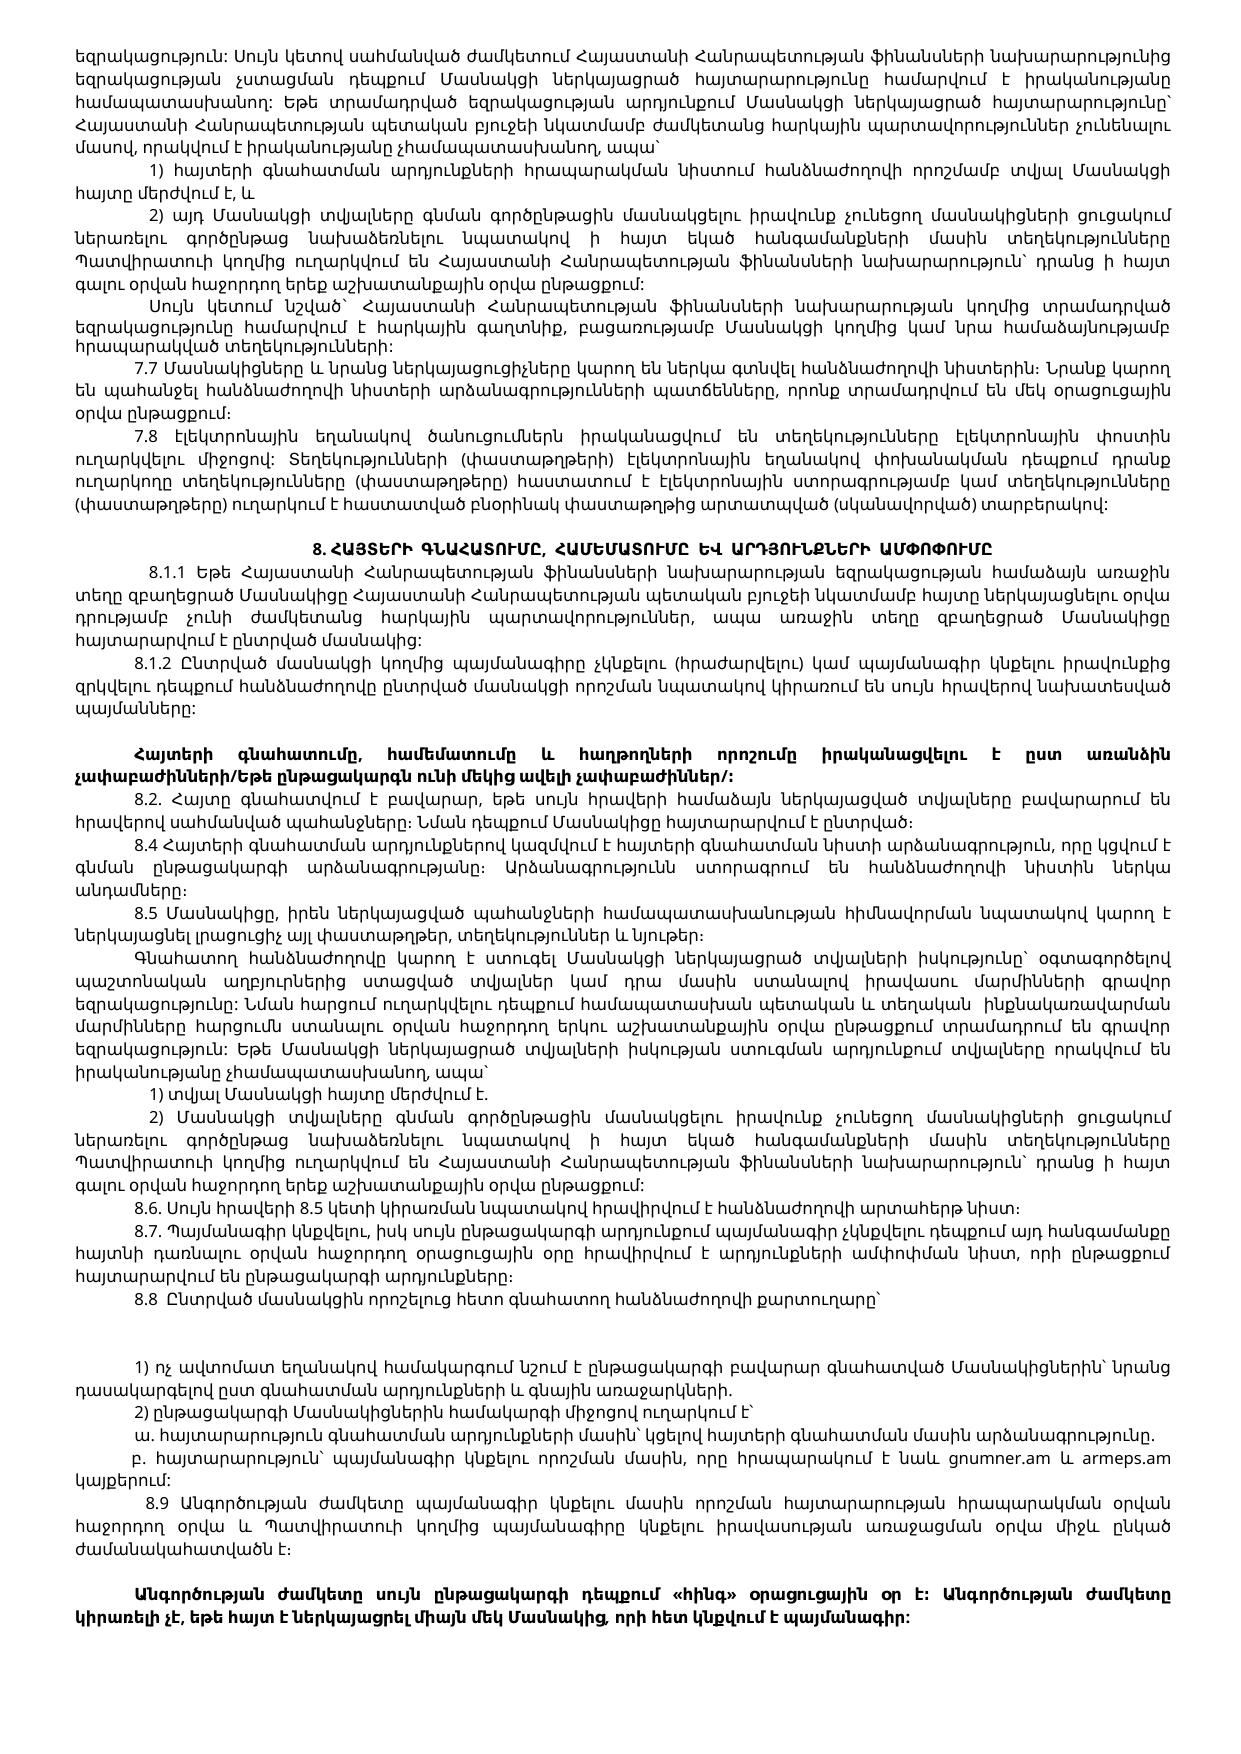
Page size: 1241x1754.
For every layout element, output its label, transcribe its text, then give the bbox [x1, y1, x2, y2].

text ա. հայտարարություն գնահատման արդյունքների մասին՝ կցելով հայտերի գնահատման մասին արձանագրությունը. [75, 1423, 1171, 1446]
text 8.2. Հայտը գնահատվում է բավարար, եթե սույն հրավերի համաձայն ներկայացված տվյալները բավարարում են հրավերով սահմանված պահանջները։ Նման դեպքում Մասնակիցը հայտարարվում է ընտրված։ [75, 788, 1171, 833]
text 8.7. Պայմանագիր կնքվելու, իսկ սույն ընթացակարգի արդյունքում պայմանագիր չկնքվելու դեպքում այդ հանգամանքը հայտնի դառնալու օրվան հաջորդող օրացուցային օրը հրավիրվում է արդյունքների ամփոփման նիստ, որի ընթացքում հայտարարվում են ընթացակարգի արդյունքները։ [75, 1219, 1171, 1287]
text Գնահատող հանձնաժողովը կարող է ստուգել Մասնակցի ներկայացրած տվյալների իսկությունը` օգտագործելով պաշտոնական աղբյուրներից ստացված տվյալներ կամ դրա մասին ստանալով իրավասու մարմինների գրավոր եզրակացությունը: Նման հարցում ուղարկվելու դեպքում համապատասխան պետական և տեղական ինքնակառավարման մարմինները հարցումն ստանալու օրվան հաջորդող երկու աշխատանքային օրվա ընթացքում տրամադրում են գրավոր եզրակացություն: Եթե Մասնակցի ներկայացրած տվյալների իսկության ստուգման արդյունքում տվյալները որակվում են իրականությանը չհամապատասխանող, ապա` [75, 947, 1171, 1083]
text 2) Մասնակցի տվյալները գնման գործընթացին մասնակցելու իրավունք չունեցող մասնակիցների ցուցակում ներառելու գործընթաց նախաձեռնելու նպատակով ի հայտ եկած հանգամանքների մասին տեղեկությունները Պատվիրատուի կողմից ուղարկվում են Հայաստանի Հանրապետության ֆինանսների նախարարություն` դրանց ի հայտ գալու օրվան հաջորդող երեք աշխատանքային օրվա ընթացքում: [75, 1106, 1171, 1196]
text 8.4 Հայտերի գնահատման արդյունքներով կազմվում է հայտերի գնահատման նիստի արձանագրություն, որը կցվում է գնման ընթացակարգի արձանագրությանը։ Արձանագրությունն ստորագրում են հանձնաժողովի նիստին ներկա անդամները։ [75, 833, 1171, 901]
text 8.8 Ընտրված մասնակցին որոշելուց հետո գնահատող հանձնաժողովի քարտուղարը՝ [75, 1287, 1171, 1310]
text 8.1.1 Եթե Հայաստանի Հանրապետության ֆինանսների նախարարության եզրակացության համաձայն առաջին տեղը զբաղեցրած Մասնակիցը Հայաստանի Հանրապետության պետական բյուջեի նկատմամբ հայտը ներկայացնելու օրվա դրությամբ չունի ժամկետանց հարկային պարտավորություններ, ապա առաջին տեղը զբաղեցրած Մասնակիցը հայտարարվում է ընտրված մասնակից: [75, 561, 1171, 651]
text Հայտերի գնահատումը, համեմատումը և հաղթողների որոշումը իրականացվելու է ըստ առանձին չափաբաժինների/Եթե ընթացակարգն ունի մեկից ավելի չափաբաժիններ/։ [75, 742, 1171, 788]
text 8.6. Սույն հրավերի 8.5 կետի կիրառման նպատակով հրավիրվում է հանձնաժողովի արտահերթ նիստ։ [75, 1196, 1171, 1219]
text 8.5 Մասնակիցը, իրեն ներկայացված պահանջների համապատասխանության հիմնավորման նպատակով կարող է ներկայացնել լրացուցիչ այլ փաստաթղթեր, տեղեկություններ և նյութեր։ [75, 901, 1171, 947]
text 1) տվյալ Մասնակցի հայտը մերժվում է. [75, 1083, 1171, 1106]
text 2) ընթացակարգի Մասնակիցներին համակարգի միջոցով ուղարկում է՝ [75, 1401, 1171, 1423]
text 7.7 Մասնակիցները և նրանց ներկայացուցիչները կարող են ներկա գտնվել հանձնաժողովի նիստերին։ Նրանք կարող են պահանջել հանձնաժողովի նիստերի արձանագրությունների պատճենները, որոնք տրամադրվում են մեկ օրացուցային օրվա ընթացքում։ [75, 356, 1171, 424]
text 8.1.2 Ընտրված մասնակցի կողմից պայմանագիրը չկնքելու (հրաժարվելու) կամ պայմանագիր կնքելու իրավունքից զրկվելու դեպքում հանձնաժողովը ընտրված մասնակցի որոշման նպատակով կիրառում են սույն հրավերով նախատեսված պայմանները: [75, 651, 1171, 719]
text 1) հայտերի գնահատման արդյունքների հրապարակման նիստում հանձնաժողովի որոշմամբ տվյալ Մասնակցի հայտը մերժվում է, և [75, 158, 1171, 204]
text Սույն կետում նշված` Հայաստանի Հանրապետության ֆինանսների նախարարության կողմից տրամադրված եզրակացությունը համարվում է հարկային գաղտնիք, բացառությամբ Մասնակցի կողմից կամ նրա համաձայնությամբ հրապարակված տեղեկությունների: [75, 295, 1171, 356]
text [75, 45, 1171, 158]
text 8.9 Անգործության ժամկետը պայմանագիր կնքելու մասին որոշման հայտարարության հրապարակման օրվան հաջորդող օրվա և Պատվիրատուի կողմից պայմանագիրը կնքելու իրավասության առաջացման օրվա միջև ընկած ժամանակահատվածն է։ [75, 1492, 1171, 1560]
text 2) այդ Մասնակցի տվյալները գնման գործընթացին մասնակցելու իրավունք չունեցող մասնակիցների ցուցակում ներառելու գործընթաց նախաձեռնելու նպատակով ի հայտ եկած հանգամանքների մասին տեղեկությունները Պատվիրատուի կողմից ուղարկվում են Հայաստանի Հանրապետության ֆինանսների նախարարություն` դրանց ի հայտ գալու օրվան հաջորդող երեք աշխատանքային օրվա ընթացքում: [75, 204, 1171, 295]
text 1) ոչ ավտոմատ եղանակով համակարգում նշում է ընթացակարգի բավարար գնահատված Մասնակիցներին՝ նրանց դասակարգելով ըստ գնահատման արդյունքների և գնային առաջարկների. [75, 1355, 1171, 1401]
text Անգործության ժամկետը սույն ընթացակարգի դեպքում «հինգ» օրացուցային օր է։ Անգործության ժամկետը կիրառելի չէ, եթե հայտ է ներկայացրել միայն մեկ Մասնակից, որի հետ կնքվում է պայմանագիր: [75, 1582, 1171, 1628]
text բ. հայտարարություն՝ պայմանագիր կնքելու որոշման մասին, որը հրապարակում է նաև gnumner.am և armeps.am կայքերում: [75, 1446, 1171, 1492]
text 8. ՀԱՅՏԵՐԻ ԳՆԱՀԱՏՈՒՄԸ, ՀԱՄԵՄԱՏՈՒՄԸ ԵՎ ԱՐԴՅՈՒՆՔՆԵՐԻ ԱՄՓՈՓՈՒՄԸ [75, 538, 1171, 561]
text 7.8 էլեկտրոնային եղանակով ծանուցումներն իրականացվում են տեղեկությունները էլեկտրոնային փոստին ուղարկվելու միջոցով: Տեղեկությունների (փաստաթղթերի) էլեկտրոնային եղանակով փոխանակման դեպքում դրանք ուղարկողը տեղեկությունները (փաստաթղթերը) հաստատում է էլեկտրոնային ստորագրությամբ կամ տեղեկությունները (փաստաթղթերը) ուղարկում է հաստատված բնօրինակ փաստաթղթից արտատպված (սկանավորված) տարբերակով: [75, 424, 1171, 515]
